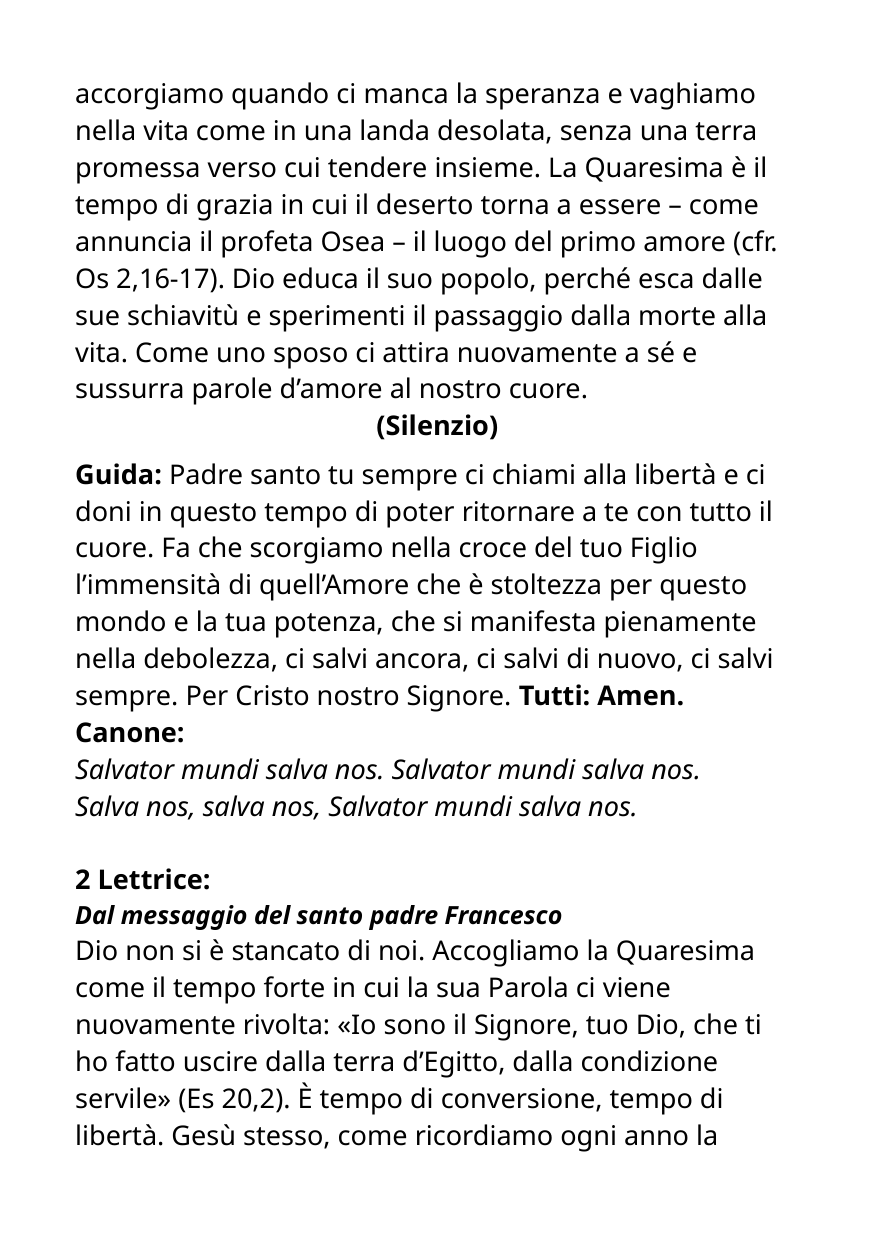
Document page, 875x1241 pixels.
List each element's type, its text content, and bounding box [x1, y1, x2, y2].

text (Silenzio) [75, 407, 799, 444]
text Canone: [75, 713, 799, 750]
text Guida: Padre santo tu sempre ci chiami alla libertà e ci doni in questo tempo di poter ritornare a te con tutto il cuore. Fa che scorgiamo nella croce del tuo Figlio l’immensità di quell’Amore che è stoltezza per questo mondo e la tua potenza, che si manifesta pienamente nella debolezza, ci salvi ancora, ci salvi di nuovo, ci salvi sempre. Per Cristo nostro Signore. Tutti: Amen. [75, 455, 799, 713]
text Salvator mundi salva nos. Salvator mundi salva nos. [75, 750, 799, 787]
text Salva nos, salva nos, Salvator mundi salva nos. [75, 787, 799, 824]
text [75, 75, 799, 407]
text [75, 932, 799, 1153]
text Dal messaggio del santo padre Francesco [75, 898, 799, 932]
text 2 Lettrice: [75, 861, 799, 898]
